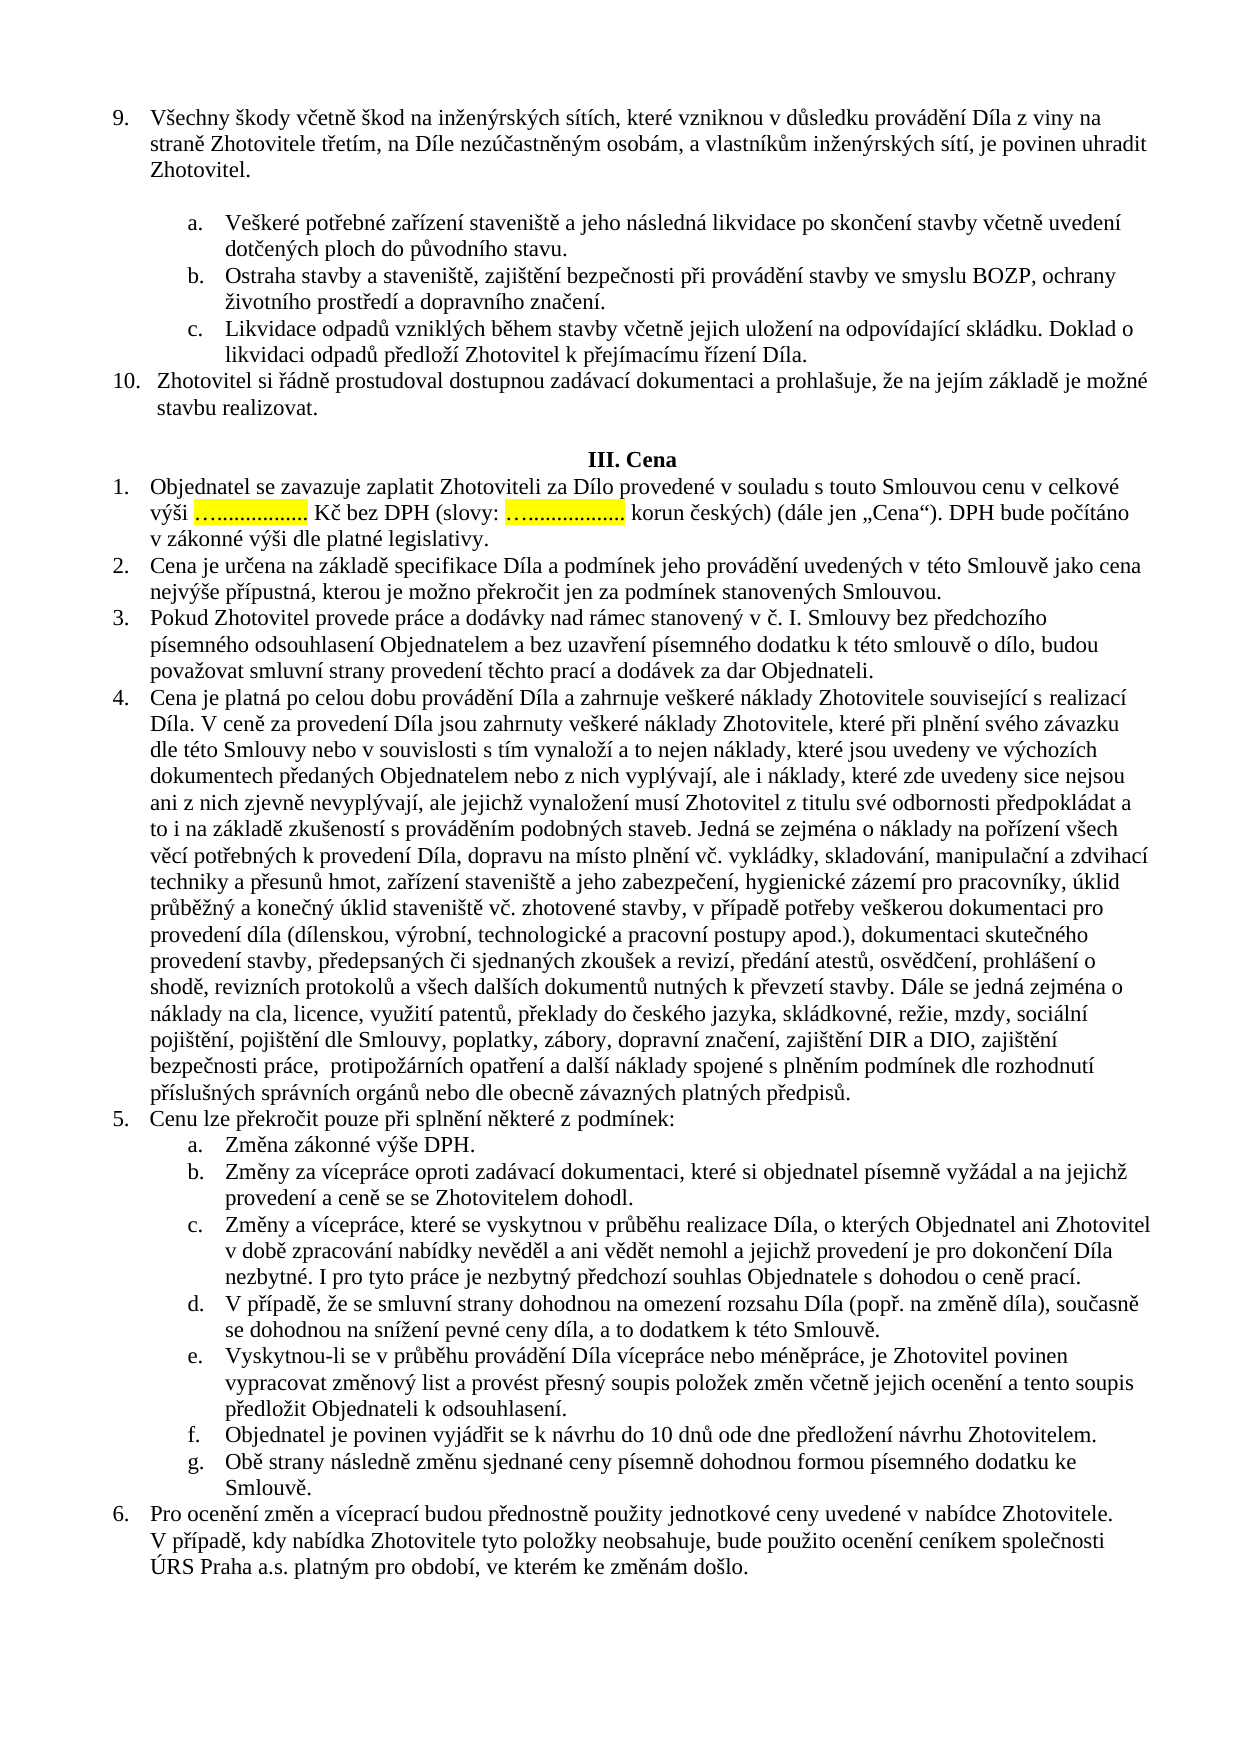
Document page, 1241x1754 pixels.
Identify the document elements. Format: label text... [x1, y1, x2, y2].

list V případě, že se smluvní strany dohodnou na omezení rozsahu Díla (popř. na změně díla), současně se dohodnou na snížení pevné ceny díla, a to dodatkem k této Smlouvě. [187, 1290, 1152, 1342]
list Pokud Zhotovitel provede práce a dodávky nad rámec stanovený v č. I. Smlouvy bez předchozího písemného odsouhlasení Objednatelem a bez uzavření písemného dodatku k této smlouvě o dílo, budou považovat smluvní strany provedení těchto prací a dodávek za dar Objednateli. [112, 604, 1152, 683]
list Změna zákonné výše DPH. [187, 1132, 1152, 1158]
list Vyskytnou-li se v průběhu provádění Díla vícepráce nebo méněpráce, je Zhotovitel povinen vypracovat změnový list a provést přesný soupis položek změn včetně jejich ocenění a tento soupis předložit Objednateli k odsouhlasení. [187, 1342, 1152, 1421]
subtitle III. Cena [112, 446, 1152, 473]
list Změny za vícepráce oproti zadávací dokumentaci, které si objednatel písemně vyžádal a na jejichž provedení a ceně se se Zhotovitelem dohodl. [187, 1158, 1152, 1211]
list Ostraha stavby a staveniště, zajištění bezpečnosti při provádění stavby ve smyslu BOZP, ochrany životního prostředí a dopravního značení. [187, 262, 1152, 314]
list Zhotovitel si řádně prostudoval dostupnou zadávací dokumentaci a prohlašuje, že na jejím základě je možné stavbu realizovat. [112, 367, 1152, 420]
list Změny a vícepráce, které se vyskytnou v průběhu realizace Díla, o kterých Objednatel ani Zhotovitel v době zpracování nabídky nevěděl a ani vědět nemohl a jejichž provedení je pro dokončení Díla nezbytné. I pro tyto práce je nezbytný předchozí souhlas Objednatele s dohodou o ceně prací. [187, 1211, 1152, 1290]
list Objednatel se zavazuje zaplatit Zhotoviteli za Dílo provedené v souladu s touto Smlouvou cenu v celkové výši …................ Kč bez DPH (slovy: …................. korun českých) (dále jen „Cena“). DPH bude počítáno v zákonné výši dle platné legislativy. [112, 473, 1152, 552]
list Objednatel je povinen vyjádřit se k návrhu do 10 dnů ode dne předložení návrhu Zhotovitelem. [187, 1421, 1152, 1448]
list Cena je platná po celou dobu provádění Díla a zahrnuje veškeré náklady Zhotovitele související s realizací Díla. V ceně za provedení Díla jsou zahrnuty veškeré náklady Zhotovitele, které při plnění svého závazku dle této Smlouvy nebo v souvislosti s tím vynaloží a to nejen náklady, které jsou uvedeny ve výchozích dokumentech předaných Objednatelem nebo z nich vyplývají, ale i náklady, které zde uvedeny sice nejsou ani z nich zjevně nevyplývají, ale jejichž vynaložení musí Zhotovitel z titulu své odbornosti předpokládat a to i na základě zkušeností s prováděním podobných staveb. Jedná se zejména o náklady na pořízení všech věcí potřebných k provedení Díla, dopravu na místo plnění vč. vykládky, skladování, manipulační a zdvihací techniky a přesunů hmot, zařízení staveniště a jeho zabezpečení, hygienické zázemí pro pracovníky, úklid průběžný a konečný úklid staveniště vč. zhotovené stavby, v případě potřeby veškerou dokumentaci pro provedení díla (dílenskou, výrobní, technologické a pracovní postupy apod.), dokumentaci skutečného provedení stavby, předepsaných či sjednaných zkoušek a revizí, předání atestů, osvědčení, prohlášení o shodě, revizních protokolů a všech dalších dokumentů nutných k převzetí stavby. Dále se jedná zejména o náklady na cla, licence, využití patentů, překlady do českého jazyka, skládkovné, režie, mzdy, sociální pojištění, pojištění dle Smlouvy, poplatky, zábory, dopravní značení, zajištění DIR a DIO, zajištění bezpečnosti práce, protipožárních opatření a další náklady spojené s plněním podmínek dle rozhodnutí příslušných správních orgánů nebo dle obecně závazných platných předpisů. [112, 683, 1152, 1105]
list Likvidace odpadů vzniklých během stavby včetně jejich uložení na odpovídající skládku. Doklad o likvidaci odpadů předloží Zhotovitel k přejímacímu řízení Díla. [187, 314, 1152, 367]
list Cena je určena na základě specifikace Díla a podmínek jeho provádění uvedených v této Smlouvě jako cena nejvýše přípustná, kterou je možno překročit jen za podmínek stanovených Smlouvou. [112, 552, 1152, 604]
list Pro ocenění změn a víceprací budou přednostně použity jednotkové ceny uvedené v nabídce Zhotovitele. V případě, kdy nabídka Zhotovitele tyto položky neobsahuje, bude použito ocenění ceníkem společnosti ÚRS Praha a.s. platným pro období, ve kterém ke změnám došlo. [112, 1501, 1152, 1579]
text Všechny škody včetně škod na inženýrských sítích, které vzniknou v důsledku provádění Díla z viny na straně Zhotovitele třetím, na Díle nezúčastněným osobám, a vlastníkům inženýrských sítí, je povinen uhradit Zhotovitel. [112, 104, 1152, 183]
list Veškeré potřebné zařízení staveniště a jeho následná likvidace po skončení stavby včetně uvedení dotčených ploch do původního stavu. [187, 209, 1152, 262]
list Cenu lze překročit pouze při splnění některé z podmínek: [112, 1105, 1152, 1132]
list Obě strany následně změnu sjednané ceny písemně dohodnou formou písemného dodatku ke Smlouvě. [187, 1448, 1152, 1501]
